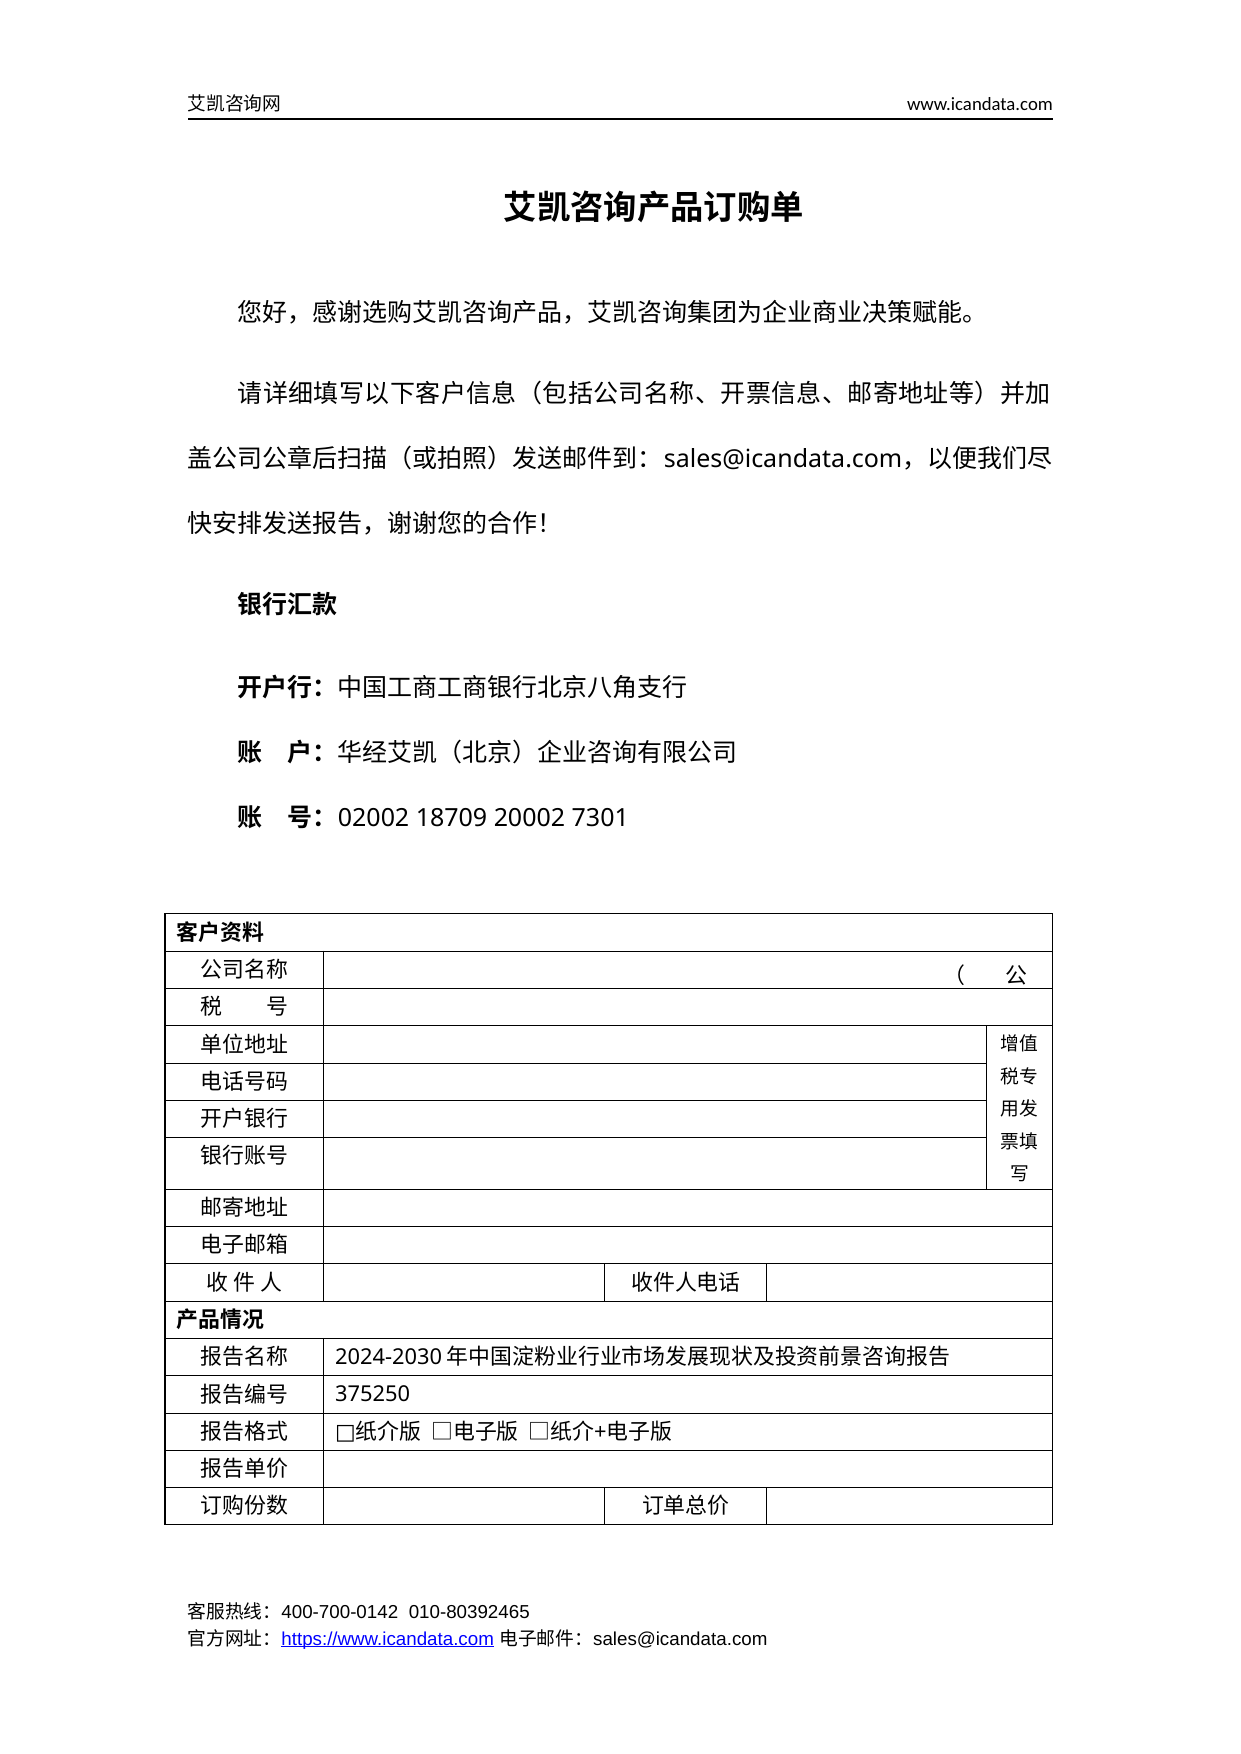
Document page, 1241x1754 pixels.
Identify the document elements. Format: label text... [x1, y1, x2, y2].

text 开户行：中国工商工商银行北京八角支行 [187, 653, 1053, 718]
table_cell 报告单价 [166, 1451, 323, 1487]
table_cell 2024-2030年中国淀粉业行业市场发展现状及投资前景咨询报告 [324, 1339, 1052, 1375]
text 艾凯咨询产品订购单 [187, 172, 1053, 237]
table_cell 产品情况 [166, 1302, 1052, 1338]
text 请详细填写以下客户信息（包括公司名称、开票信息、邮寄地址等）并加盖公司公章后扫描（或拍照）发送邮件到：sales@icandata.com，以便我们尽快安排发送报告，谢谢您的合作！ [187, 359, 1053, 554]
table_header 客户资料 [166, 914, 1052, 951]
table_cell 单位地址 [166, 1026, 323, 1062]
table_cell [324, 1190, 1052, 1226]
table_cell 报告格式 [166, 1414, 323, 1450]
table_cell [324, 1488, 604, 1524]
table_cell [767, 1488, 1052, 1524]
table_cell 开户银行 [166, 1101, 323, 1137]
table_cell [767, 1264, 1052, 1301]
table_cell 银行账号 [166, 1138, 323, 1189]
table_cell 电子邮箱 [166, 1227, 323, 1263]
table_cell [324, 952, 1052, 988]
table_cell 订购份数 [166, 1488, 323, 1524]
table_cell [324, 1451, 1052, 1487]
table_cell 增值税专用发票填写 [987, 1026, 1052, 1189]
table_cell [324, 1064, 986, 1100]
table_cell 订单总价 [605, 1488, 766, 1524]
table_cell [324, 1227, 1052, 1263]
table_cell 收 件 人 [166, 1264, 323, 1301]
table_cell [324, 989, 1052, 1025]
table_cell [324, 1026, 986, 1062]
table_cell 税 号 [166, 989, 323, 1025]
table_cell 收件人电话 [605, 1264, 766, 1301]
table_cell 电话号码 [166, 1064, 323, 1100]
text 账 号：02002 18709 20002 7301 [187, 783, 1053, 848]
table_cell 报告名称 [166, 1339, 323, 1375]
table_cell 报告编号 [166, 1376, 323, 1412]
table_cell [324, 1101, 986, 1137]
text 账 户：华经艾凯（北京）企业咨询有限公司 [187, 718, 1053, 783]
table_cell 邮寄地址 [166, 1190, 323, 1226]
table_cell 公司名称 [166, 952, 323, 988]
table_cell □纸介版 □电子版 □纸介+电子版 [324, 1414, 1052, 1450]
table_cell [324, 1138, 986, 1189]
table_cell 375250 [324, 1376, 1052, 1412]
text 银行汇款 [187, 570, 1053, 635]
table_cell [324, 1264, 604, 1301]
text 您好，感谢选购艾凯咨询产品，艾凯咨询集团为企业商业决策赋能。 [187, 278, 1053, 343]
